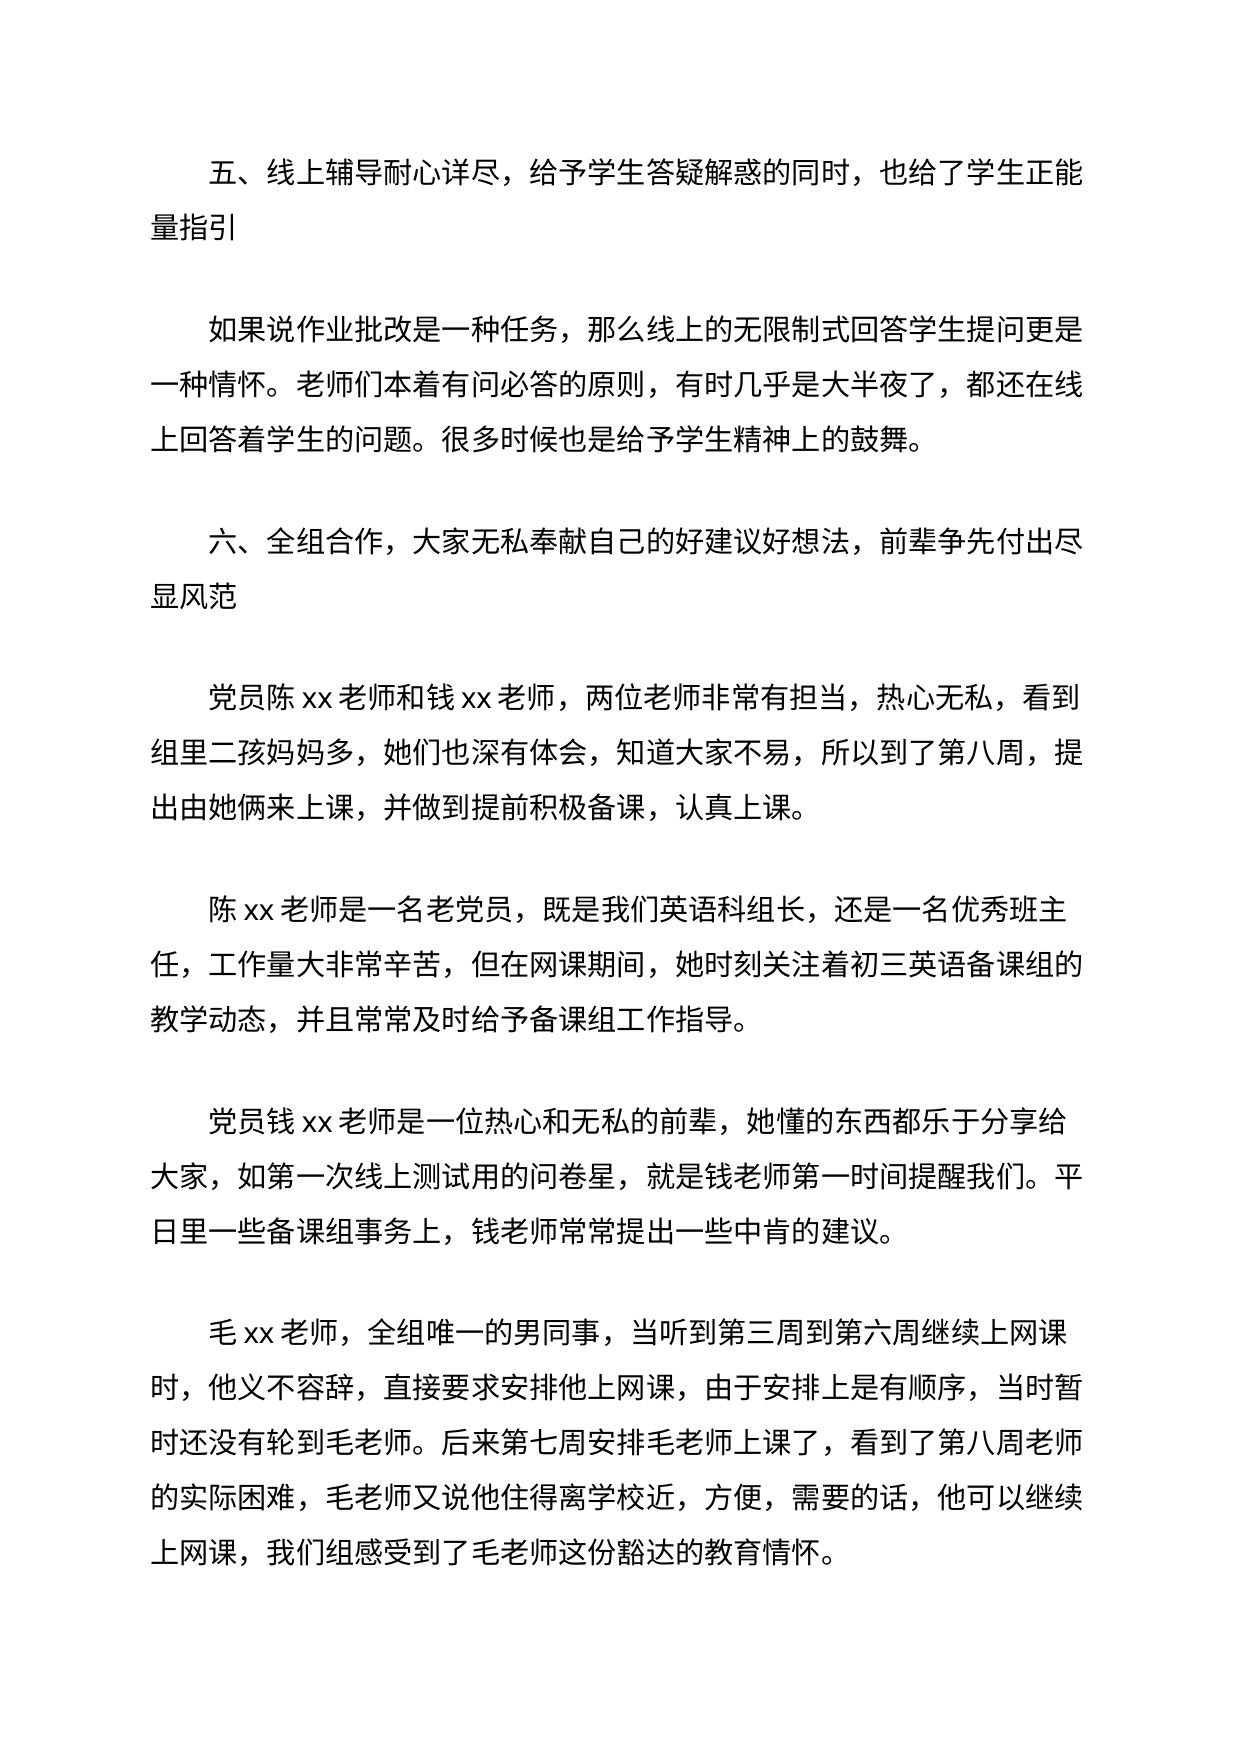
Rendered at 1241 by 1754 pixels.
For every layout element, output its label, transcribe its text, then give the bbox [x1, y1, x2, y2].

text 陈xx老师是一名老党员，既是我们英语科组长，还是一名优秀班主任，工作量大非常辛苦，但在网课期间，她时刻关注着初三英语备课组的教学动态，并且常常及时给予备课组工作指导。 [150, 887, 1090, 1039]
text 党员陈xx老师和钱xx老师，两位老师非常有担当，热心无私，看到组里二孩妈妈多，她们也深有体会，知道大家不易，所以到了第八周，提出由她俩来上课，并做到提前积极备课，认真上课。 [150, 675, 1090, 827]
text 毛xx老师，全组唯一的男同事，当听到第三周到第六周继续上网课时，他义不容辞，直接要求安排他上网课，由于安排上是有顺序，当时暂时还没有轮到毛老师。后来第七周安排毛老师上课了，看到了第八周老师的实际困难，毛老师又说他住得离学校近，方便，需要的话，他可以继续上网课，我们组感受到了毛老师这份豁达的教育情怀。 [150, 1310, 1090, 1572]
text 党员钱xx老师是一位热心和无私的前辈，她懂的东西都乐于分享给大家，如第一次线上测试用的问卷星，就是钱老师第一时间提醒我们。平日里一些备课组事务上，钱老师常常提出一些中肯的建议。 [150, 1098, 1090, 1250]
text 六、全组合作，大家无私奉献自己的好建议好想法，前辈争先付出尽显风范 [150, 518, 1090, 615]
text 五、线上辅导耐心详尽，给予学生答疑解惑的同时，也给了学生正能量指引 [150, 150, 1090, 247]
text 如果说作业批改是一种任务，那么线上的无限制式回答学生提问更是一种情怀。老师们本着有问必答的原则，有时几乎是大半夜了，都还在线上回答着学生的问题。很多时候也是给予学生精神上的鼓舞。 [150, 307, 1090, 459]
